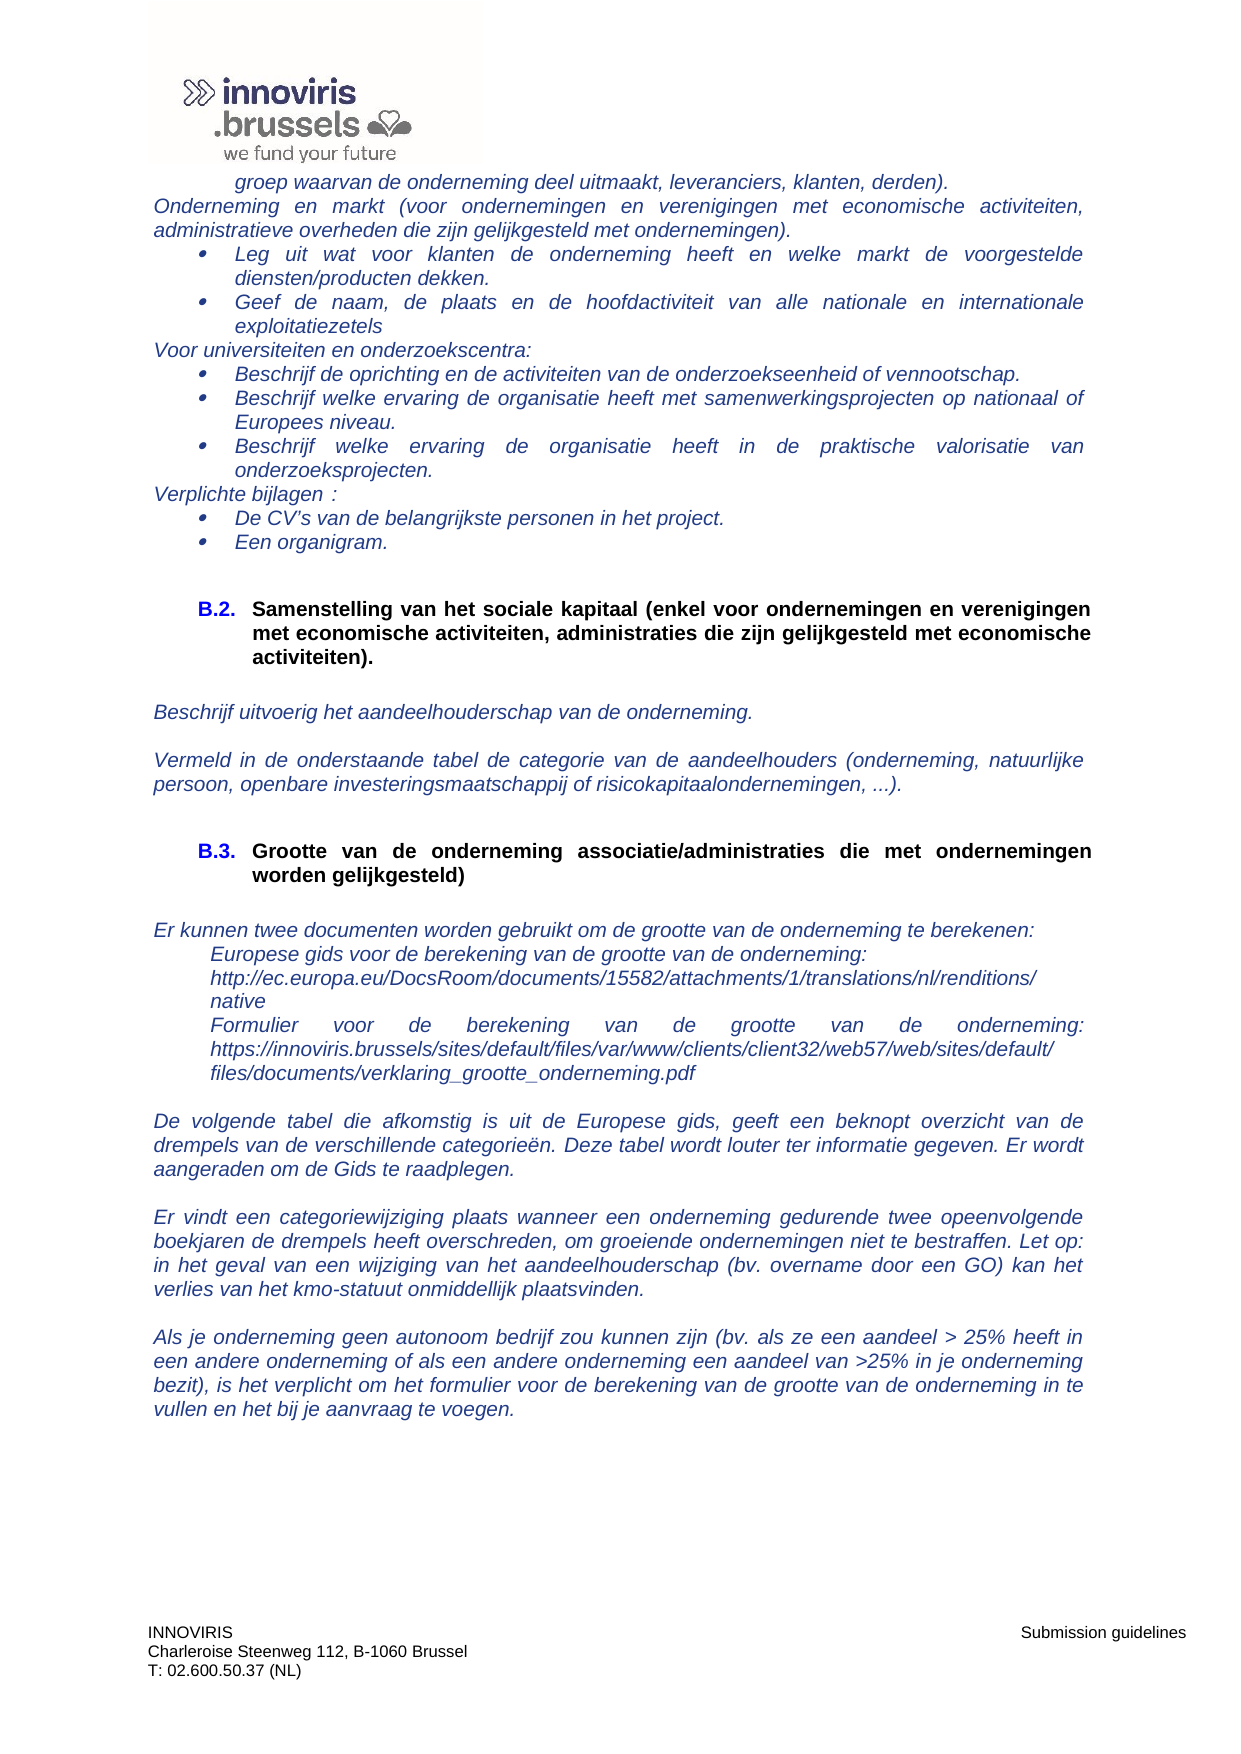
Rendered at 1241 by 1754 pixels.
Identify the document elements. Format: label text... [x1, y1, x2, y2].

subtitle Grootte van de onderneming associatie/administraties die met ondernemingen worden gelijkgesteld) [192, 839, 1093, 887]
subtitle Samenstelling van het sociale kapitaal (enkel voor ondernemingen en verenigingen met economische activiteiten, administraties die zijn gelijkgesteld met economische activiteiten). [192, 597, 1093, 669]
picture [147, 1, 483, 164]
table_header Beschrijf uitvoerig het aandeelhouderschap van de onderneming. Vermeld in de onderstaande tabel de categorie van de aandeelhouders (onderneming, natuurlijke persoon, openbare investeringsmaatschappij of risicokapitaalondernemingen, ...). [148, 694, 1093, 801]
